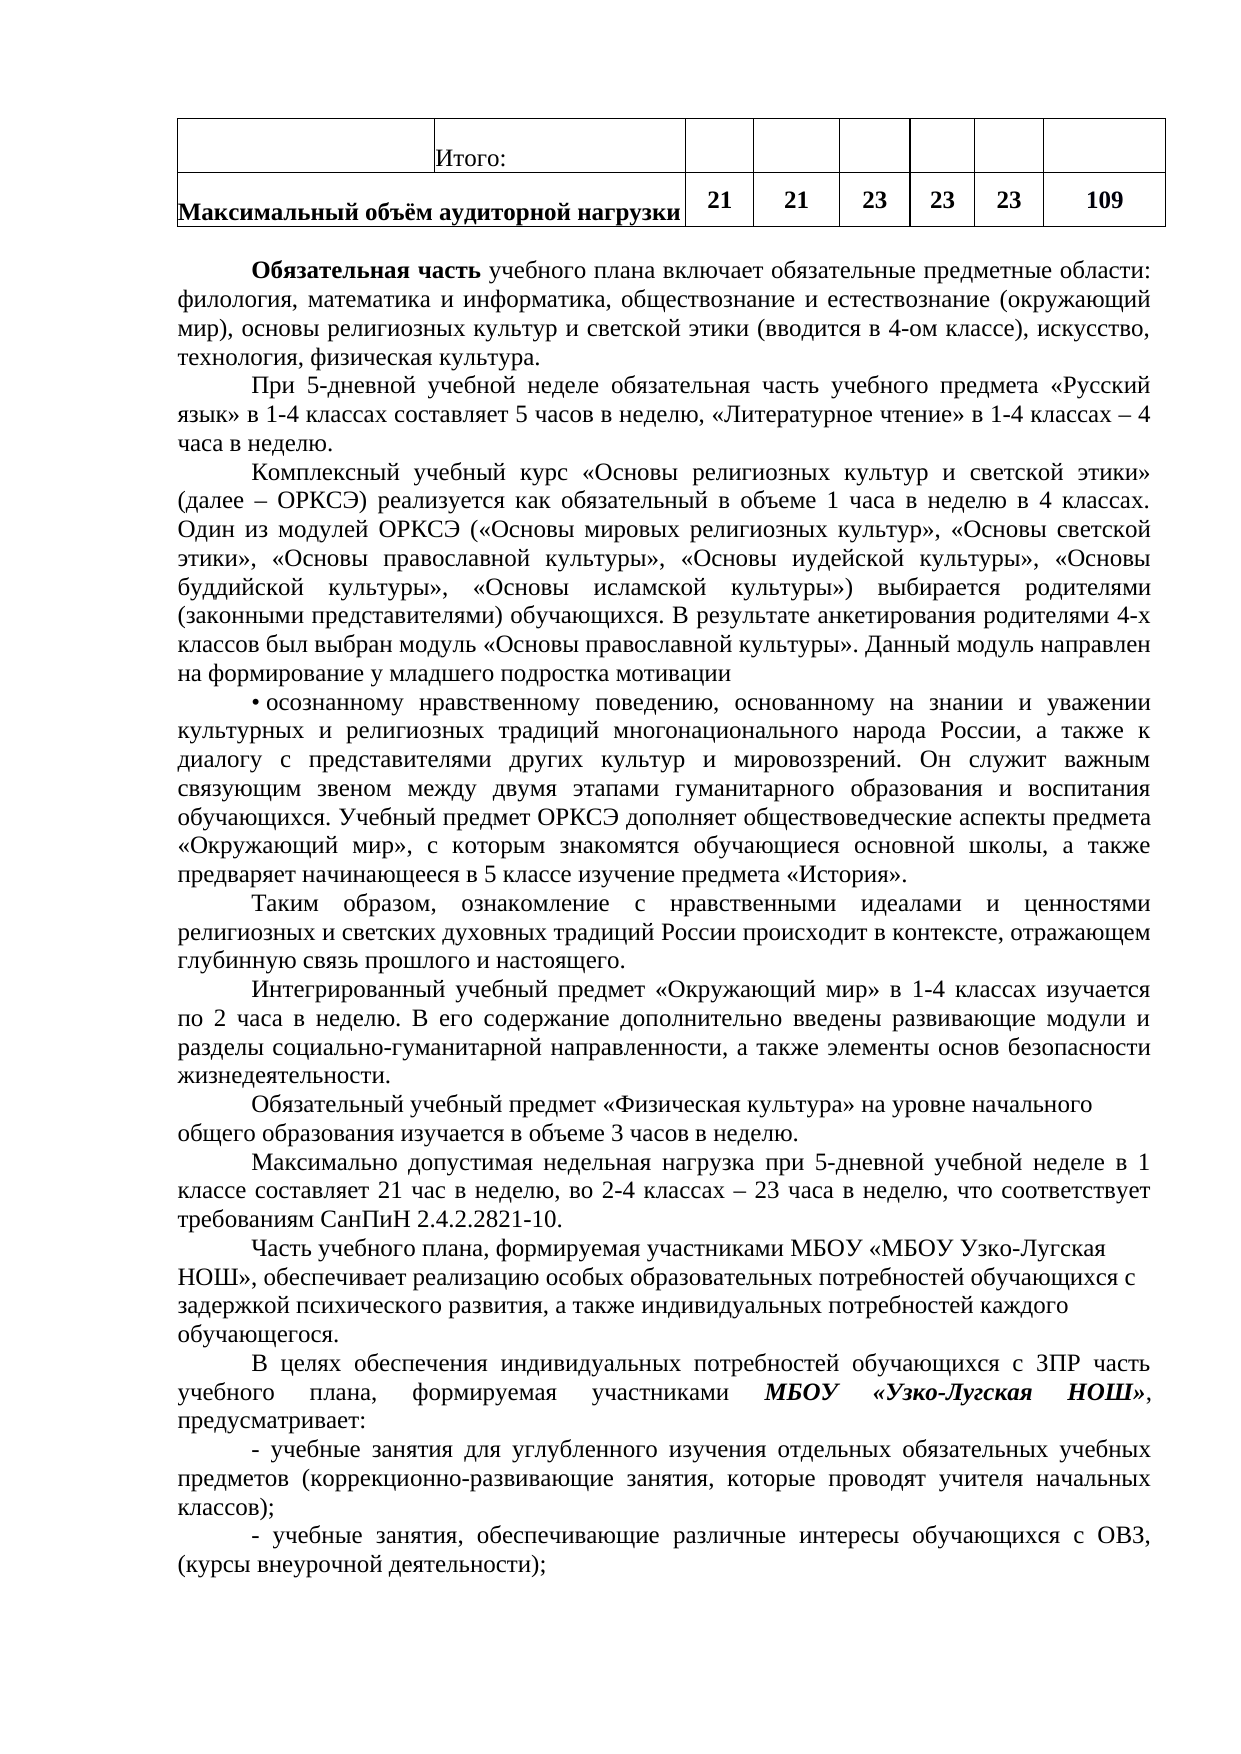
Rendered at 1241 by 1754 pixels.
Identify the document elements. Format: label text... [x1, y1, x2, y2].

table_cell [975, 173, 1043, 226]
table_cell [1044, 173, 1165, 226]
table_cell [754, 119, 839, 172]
text При 5-дневной учебной неделе обязательная часть учебного предмета «Русский язык» в 1-4 классах составляет 5 часов в неделю, «Литературное чтение» в 1-4 классах – 4 часа в неделю. [177, 370, 1152, 457]
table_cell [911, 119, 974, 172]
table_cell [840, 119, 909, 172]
list осознанному нравственному поведению, основанному на знании и уважении культурных и религиозных традиций многонационального народа России, а также к диалогу с представителями других культур и мировоззрений. Он служит важным связующим звеном между двумя этапами гуманитарного образования и воспитания обучающихся. Учебный предмет ОРКСЭ дополняет обществоведческие аспекты предмета «Окружающий мир», с которым знакомятся обучающиеся основной школы, а также предваряет начинающееся в 5 классе изучение предмета «История». [177, 687, 1152, 888]
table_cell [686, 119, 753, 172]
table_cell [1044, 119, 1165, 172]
text Таким образом, ознакомление с нравственными идеалами и ценностями религиозных и светских духовных традиций России происходит в контексте, отражающем глубинную связь прошлого и настоящего. [177, 888, 1152, 974]
text - учебные занятия для углубленного изучения отдельных обязательных учебных предметов (коррекционно-развивающие занятия, которые проводят учителя начальных классов); [177, 1434, 1152, 1520]
text Часть учебного плана, формируемая участниками МБОУ «МБОУ Узко-Лугская НОШ», обеспечивает реализацию особых образовательных потребностей обучающихся с задержкой психического развития, а также индивидуальных потребностей каждого обучающегося. [177, 1233, 1152, 1348]
text Интегрированный учебный предмет «Окружающий мир» в 1-4 классах изучается по 2 часа в неделю. В его содержание дополнительно введены развивающие модули и разделы социально-гуманитарной направленности, а также элементы основ безопасности жизнедеятельности. [177, 974, 1152, 1089]
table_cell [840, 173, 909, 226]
text Максимально допустимая недельная нагрузка при 5-дневной учебной неделе в 1 классе составляет 21 час в неделю, во 2-4 классах – 23 часа в неделю, что соответствует требованиям СанПиН 2.4.2.2821-10. [177, 1147, 1152, 1233]
text Обязательный учебный предмет «Физическая культура» на уровне начального общего образования изучается в объеме 3 часов в неделю. [177, 1089, 1152, 1147]
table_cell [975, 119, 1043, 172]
text Обязательная часть учебного плана включает обязательные предметные области: филология, математика и информатика, обществознание и естествознание (окружающий мир), основы религиозных культур и светской этики (вводится в 4-ом классе), искусство, технология, физическая культура. [177, 255, 1152, 370]
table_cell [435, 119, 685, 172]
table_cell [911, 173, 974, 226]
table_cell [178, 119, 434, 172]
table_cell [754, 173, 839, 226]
text Комплексный учебный курс «Основы религиозных культур и светской этики» (далее – ОРКСЭ) реализуется как обязательный в объеме 1 часа в неделю в 4 классах. Один из модулей ОРКСЭ («Основы мировых религиозных культур», «Основы светской этики», «Основы православной культуры», «Основы иудейской культуры», «Основы буддийской культуры», «Основы исламской культуры») выбирается родителями (законными представителями) обучающихся. В результате анкетирования родителями 4-х классов был выбран модуль «Основы православной культуры». Данный модуль направлен на формирование у младшего подростка мотивации [177, 457, 1152, 687]
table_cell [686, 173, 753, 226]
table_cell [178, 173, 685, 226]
text В целях обеспечения индивидуальных потребностей обучающихся с ЗПР часть учебного плана, формируемая участниками МБОУ «Узко-Лугская НОШ», предусматривает: [177, 1348, 1152, 1434]
text - учебные занятия, обеспечивающие различные интересы обучающихся с ОВЗ, (курсы внеурочной деятельности); [177, 1520, 1152, 1578]
